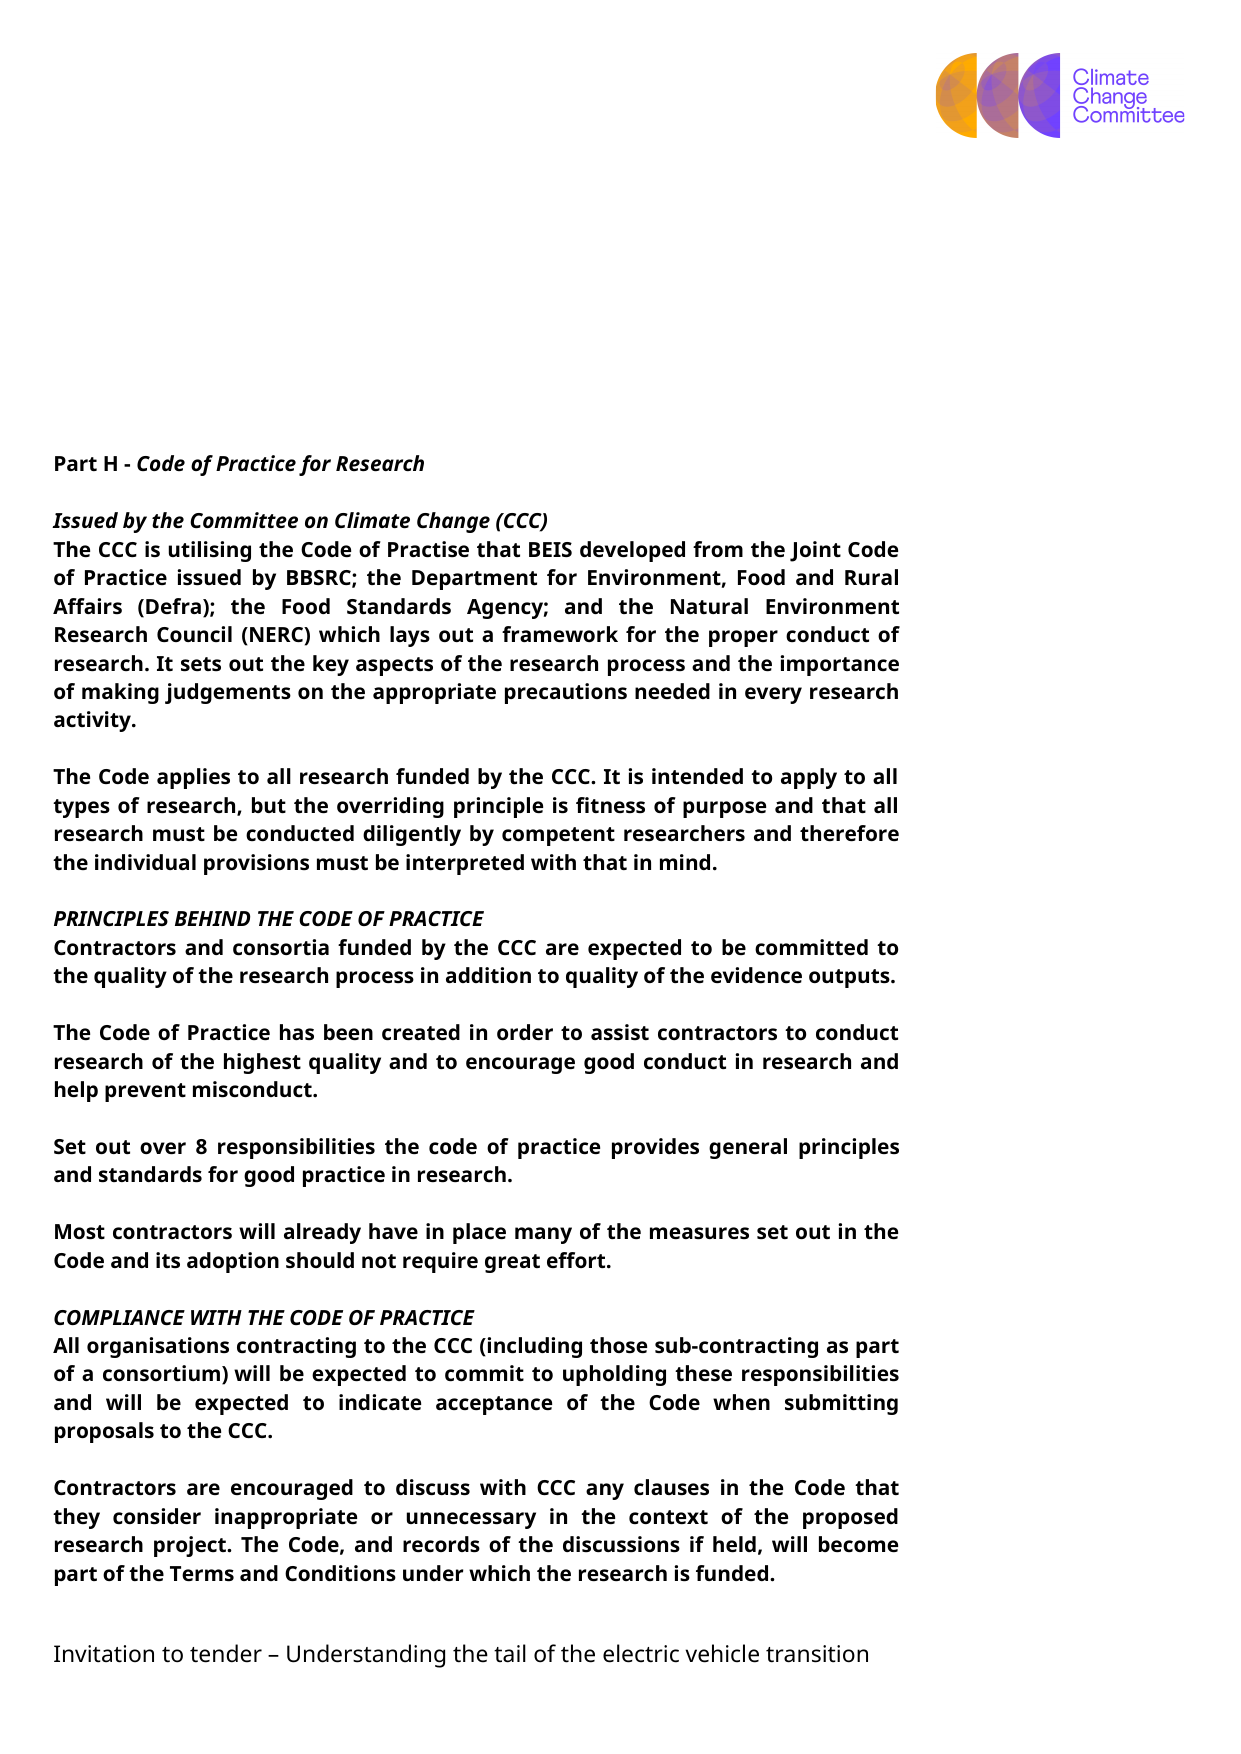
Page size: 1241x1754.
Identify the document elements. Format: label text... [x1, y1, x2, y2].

text The CCC is utilising the Code of Practise that BEIS developed from the Joint Code of Practice issued by BBSRC; the Department for Environment, Food and Rural Affairs (Defra); the Food Standards Agency; and the Natural Environment Research Council (NERC) which lays out a framework for the proper conduct of research. It sets out the key aspects of the research process and the importance of making judgements on the appropriate precautions needed in every research activity. [53, 535, 901, 734]
text COMPLIANCE WITH THE CODE OF PRACTICE [53, 1303, 901, 1331]
text Part H - Code of Practice for Research [53, 449, 901, 478]
text PRINCIPLES BEHIND THE CODE OF PRACTICE [53, 904, 901, 933]
text Contractors are encouraged to discuss with CCC any clauses in the Code that they consider inappropriate or unnecessary in the context of the proposed research project. The Code, and records of the discussions if held, will become part of the Terms and Conditions under which the research is funded. [53, 1473, 901, 1587]
text All organisations contracting to the CCC (including those sub-contracting as part of a consortium) will be expected to commit to upholding these responsibilities and will be expected to indicate acceptance of the Code when submitting proposals to the CCC. [53, 1331, 901, 1445]
text Set out over 8 responsibilities the code of practice provides general principles and standards for good practice in research. [53, 1132, 901, 1189]
text The Code applies to all research funded by the CCC. It is intended to apply to all types of research, but the overriding principle is fitness of purpose and that all research must be conducted diligently by competent researchers and therefore the individual provisions must be interpreted with that in mind. [53, 762, 901, 876]
text Most contractors will already have in place many of the measures set out in the Code and its adoption should not require great effort. [53, 1217, 901, 1274]
text Issued by the Committee on Climate Change (CCC) [53, 506, 901, 535]
text The Code of Practice has been created in order to assist contractors to conduct research of the highest quality and to encourage good conduct in research and help prevent misconduct. [53, 1018, 901, 1104]
picture [935, 53, 1185, 138]
text Contractors and consortia funded by the CCC are expected to be committed to the quality of the research process in addition to quality of the evidence outputs. [53, 933, 901, 990]
